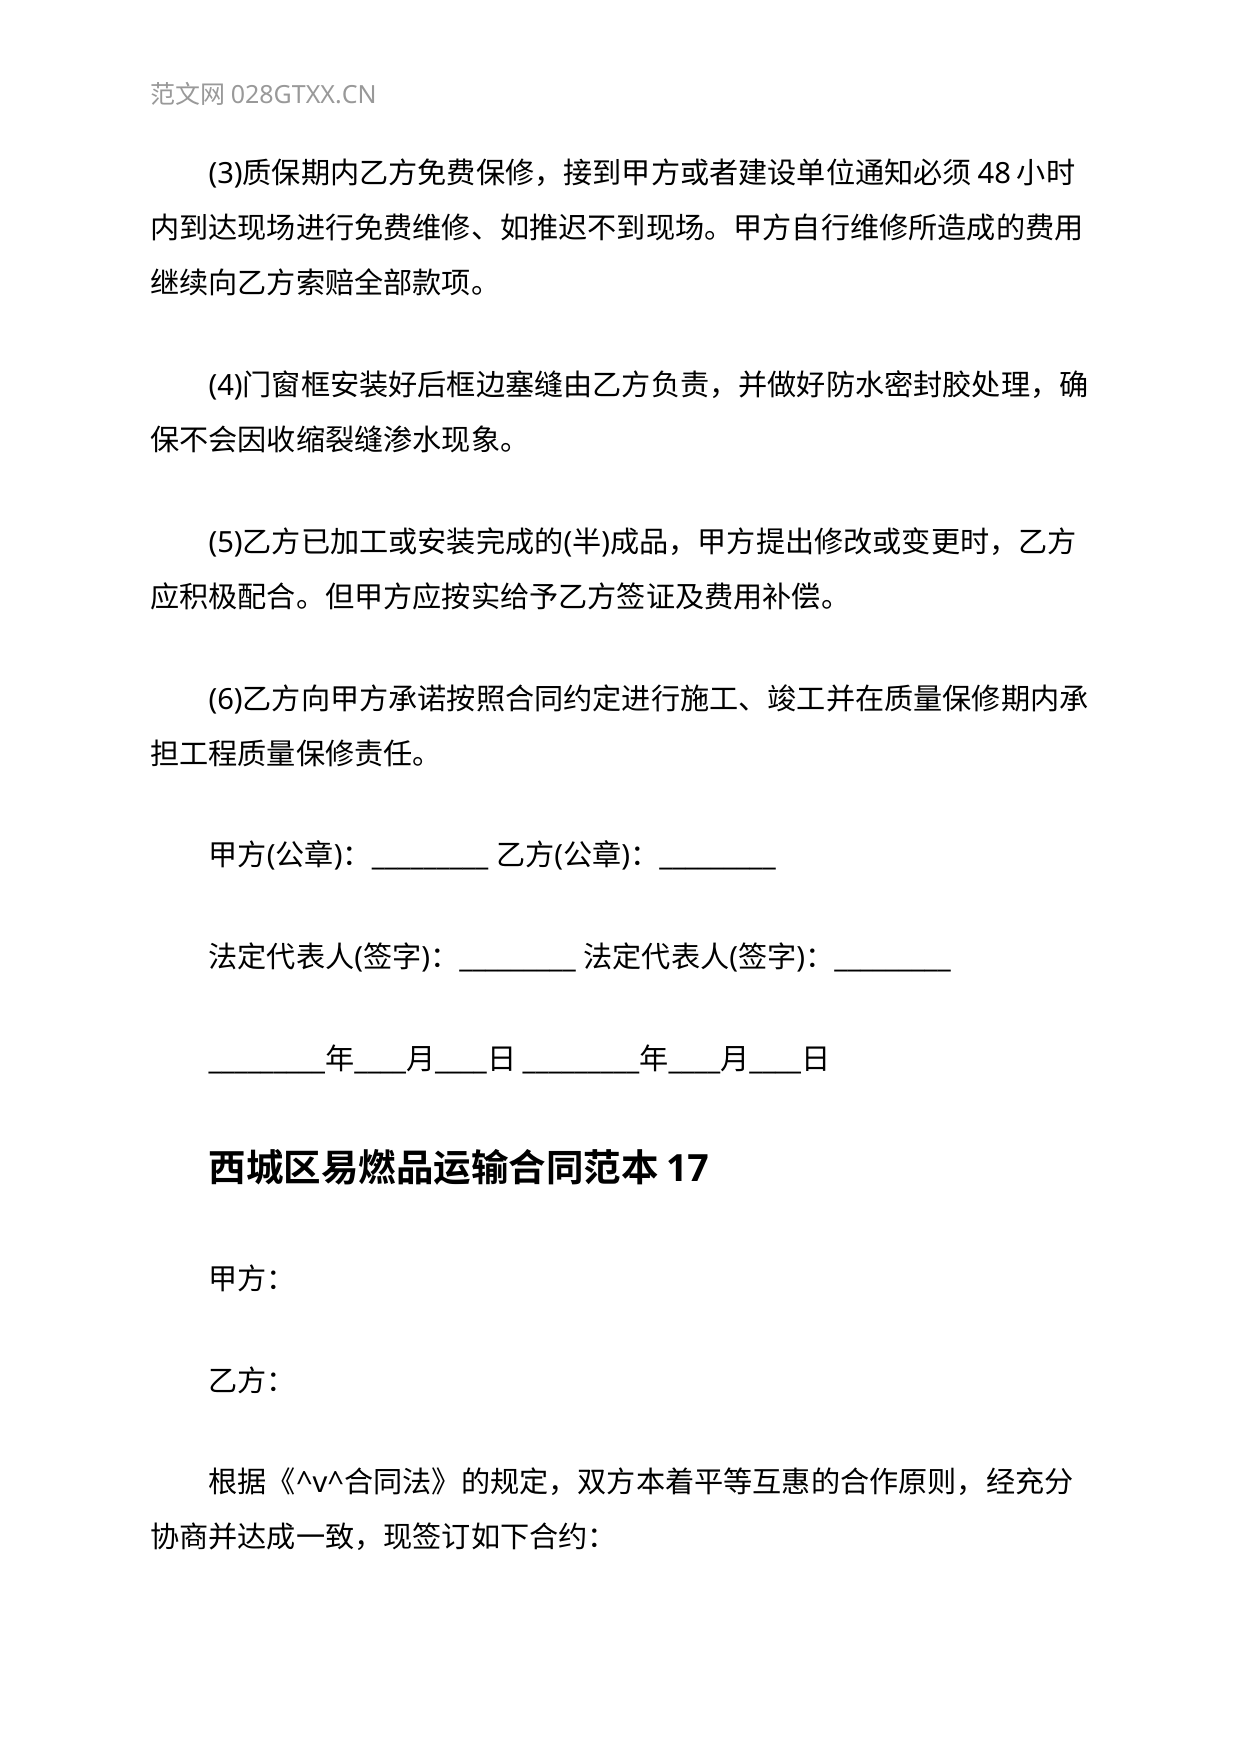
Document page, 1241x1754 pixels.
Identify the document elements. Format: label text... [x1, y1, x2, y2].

text (3)质保期内乙方免费保修，接到甲方或者建设单位通知必须48小时内到达现场进行免费维修、如推迟不到现场。甲方自行维修所造成的费用继续向乙方索赔全部款项。 [150, 150, 1090, 302]
text (6)乙方向甲方承诺按照合同约定进行施工、竣工并在质量保修期内承担工程质量保修责任。 [150, 675, 1090, 772]
text 乙方： [150, 1357, 1090, 1399]
text 根据《^v^合同法》的规定，双方本着平等互惠的合作原则，经充分协商并达成一致，现签订如下合约： [150, 1459, 1090, 1556]
text _________年____月____日 _________年____月____日 [150, 1036, 1090, 1078]
text 西城区易燃品运输合同范本17 [150, 1138, 1090, 1192]
text (5)乙方已加工或安装完成的(半)成品，甲方提出修改或变更时，乙方应积极配合。但甲方应按实给予乙方签证及费用补偿。 [150, 518, 1090, 616]
text 法定代表人(签字)：_________ 法定代表人(签字)：_________ [150, 934, 1090, 976]
text (4)门窗框安装好后框边塞缝由乙方负责，并做好防水密封胶处理，确保不会因收缩裂缝渗水现象。 [150, 362, 1090, 459]
text 甲方(公章)：_________ 乙方(公章)：_________ [150, 832, 1090, 874]
text 甲方： [150, 1256, 1090, 1298]
